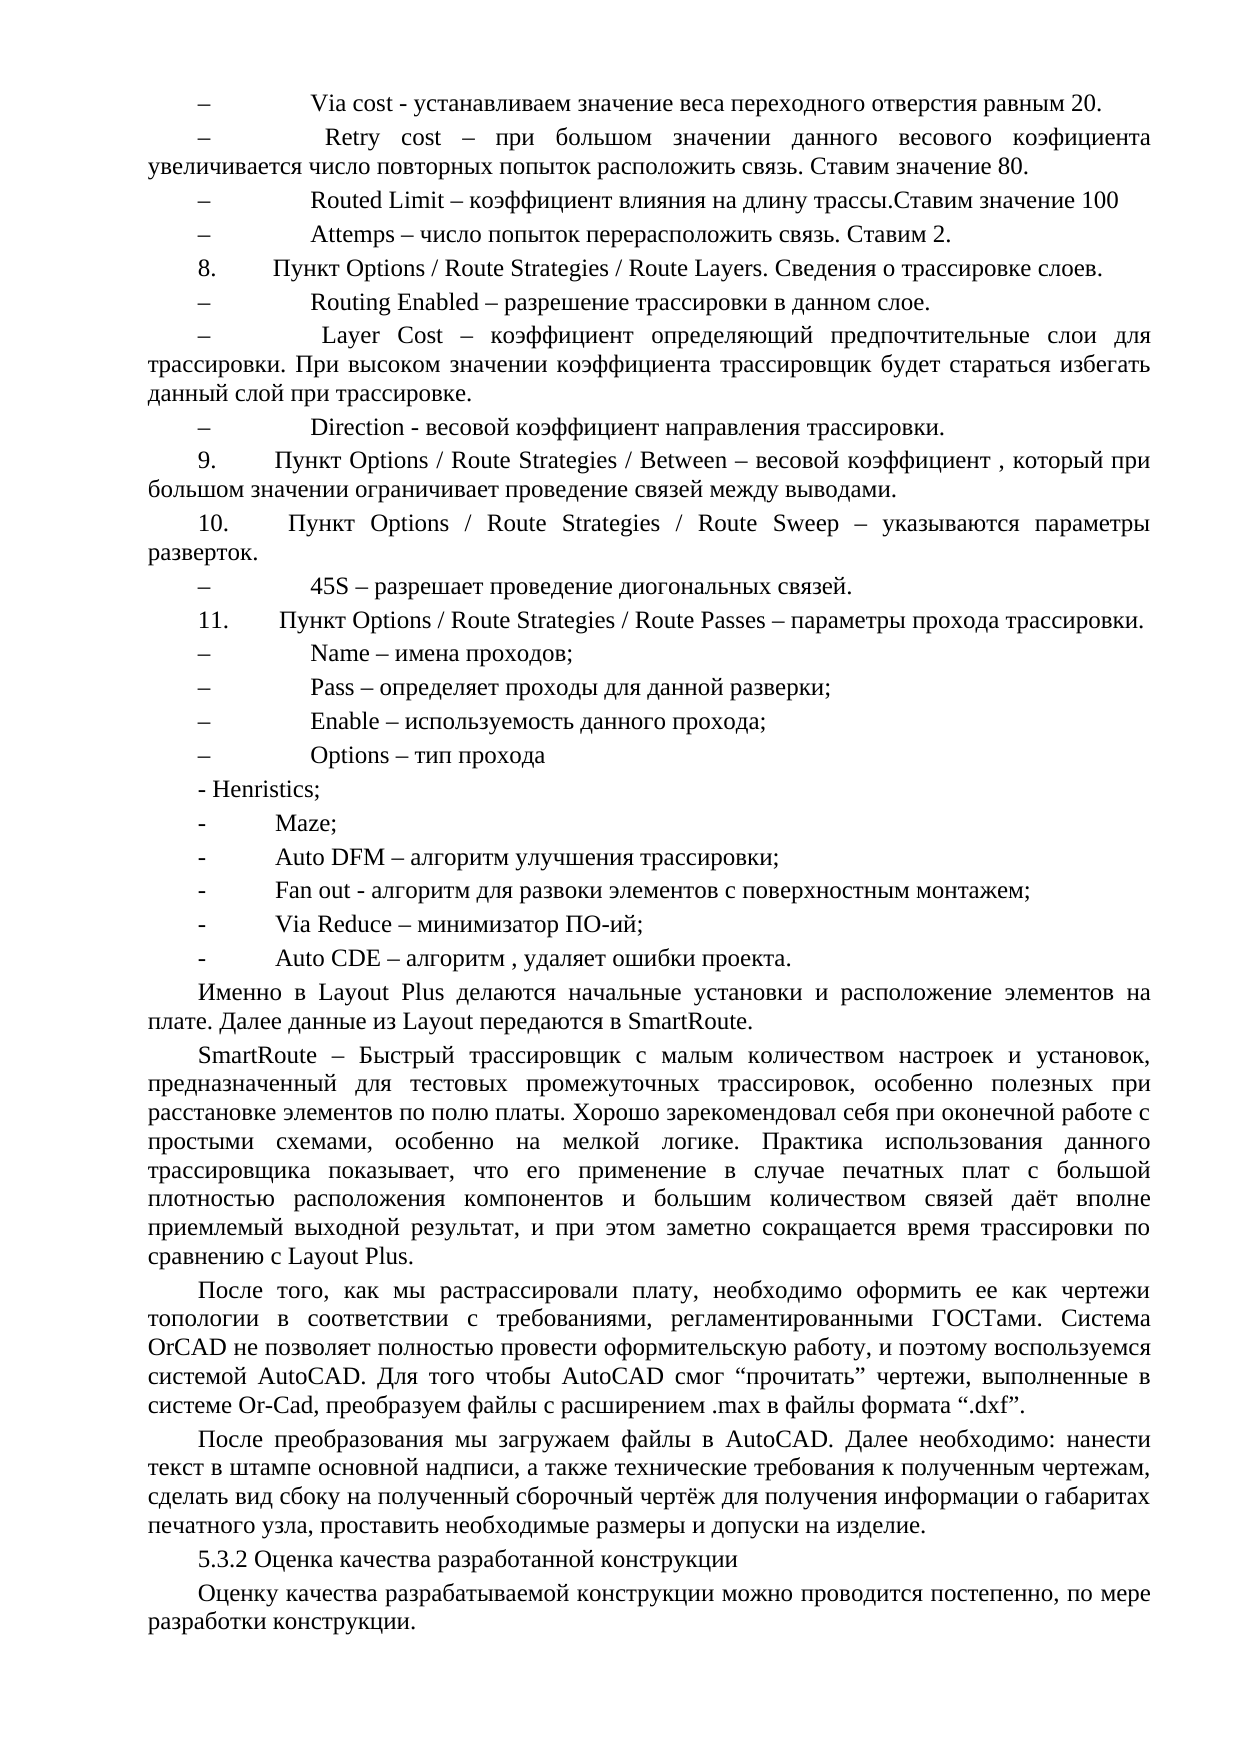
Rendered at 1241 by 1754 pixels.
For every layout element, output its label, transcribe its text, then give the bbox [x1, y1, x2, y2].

text – Direction - весовой коэффициент направления трассировки. [148, 412, 1152, 441]
text – 45S – разрешает проведение диогональных связей. [148, 571, 1152, 599]
text Именно в Layout Plus делаются начальные установки и расположение элементов на плате. Далее данные из Layout передаются в SmartRoute. [148, 977, 1152, 1034]
text После того, как мы растрассировали плату, необходимо оформить ее как чертежи топологии в соответствии с требованиями, регламентированными ГОСТами. Система OrCAD не позволяет полностью провести оформительскую работу, и поэтому воспользуемся системой AutoCAD. Для того чтобы AutoCAD смог “прочитать” чертежи, выполненные в системе Or-Cad, преобразуем файлы с расширением .max в файлы формата “.dxf”. [148, 1275, 1152, 1418]
text – Enable – используемость данного прохода; [148, 706, 1152, 735]
text SmartRoute – Быстрый трассировщик с малым количеством настроек и установок, предназначенный для тестовых промежуточных трассировок, особенно полезных при расстановке элементов по полю платы. Хорошо зарекомендовал себя при оконечной работе с простыми схемами, особенно на мелкой логике. Практика использования данного трассировщика показывает, что его применение в случае печатных плат с большой плотностью расположения компонентов и большим количеством связей даёт вполне приемлемый выходной результат, и при этом заметно сокращается время трассировки по сравнению с Layout Plus. [148, 1040, 1152, 1270]
text – Attemps – число попыток перерасположить связь. Ставим 2. [148, 219, 1152, 248]
text 10. Пункт Options / Route Strategies / Route Sweep – указываются параметры разверток. [148, 508, 1152, 566]
text – Layer Cost – коэффициент определяющий предпочтительные слои для трассировки. При высоком значении коэффициента трассировщик будет стараться избегать данный слой при трассировке. [148, 320, 1152, 407]
text После преобразования мы загружаем файлы в AutoCAD. Далее необходимо: нанести текст в штампе основной надписи, а также технические требования к полученным чертежам, сделать вид сбоку на полученный сборочный чертёж для получения информации о габаритах печатного узла, проставить необходимые размеры и допуски на изделие. [148, 1424, 1152, 1539]
text - Henristics; [148, 774, 1152, 803]
text - Auto DFM – алгоритм улучшения трассировки; [148, 842, 1152, 870]
text - Maze; [148, 808, 1152, 837]
text – Via cost - устанавливаем значение веса переходного отверстия равным 20. [148, 88, 1152, 117]
text – Options – тип прохода [148, 740, 1152, 769]
text - Via Reduce – минимизатор ПО-ий; [148, 909, 1152, 938]
text – Name – имена проходов; [148, 638, 1152, 667]
text 11. Пункт Options / Route Strategies / Route Passes – параметры прохода трассировки. [148, 605, 1152, 633]
text Оценку качества разрабатываемой конструкции можно проводится постепенно, по мере разработки конструкции. [148, 1578, 1152, 1635]
text 8. Пункт Options / Route Strategies / Route Layers. Сведения о трассировке слоев. [148, 253, 1152, 281]
text – Pass – определяет проходы для данной разверки; [148, 672, 1152, 701]
text 5.3.2 Оценка качества разработанной конструкции [148, 1544, 1152, 1572]
text – Routed Limit – коэффициент влияния на длину трассы.Cтавим значение 100 [148, 185, 1152, 214]
text - Auto CDE – алгоритм , удаляет ошибки проекта. [148, 943, 1152, 972]
text - Fan out - алгоритм для развоки элементов с поверхностным монтажем; [148, 876, 1152, 904]
text 9. Пункт Options / Route Strategies / Between – весовой коэффициент , который при большом значении ограничивает проведение связей между выводами. [148, 446, 1152, 503]
text – Retry cost – при большом значении данного весового коэфициента увеличивается число повторных попыток расположить связь. Ставим значение 80. [148, 122, 1152, 180]
text – Routing Enabled – разрешение трассировки в данном слое. [148, 287, 1152, 315]
